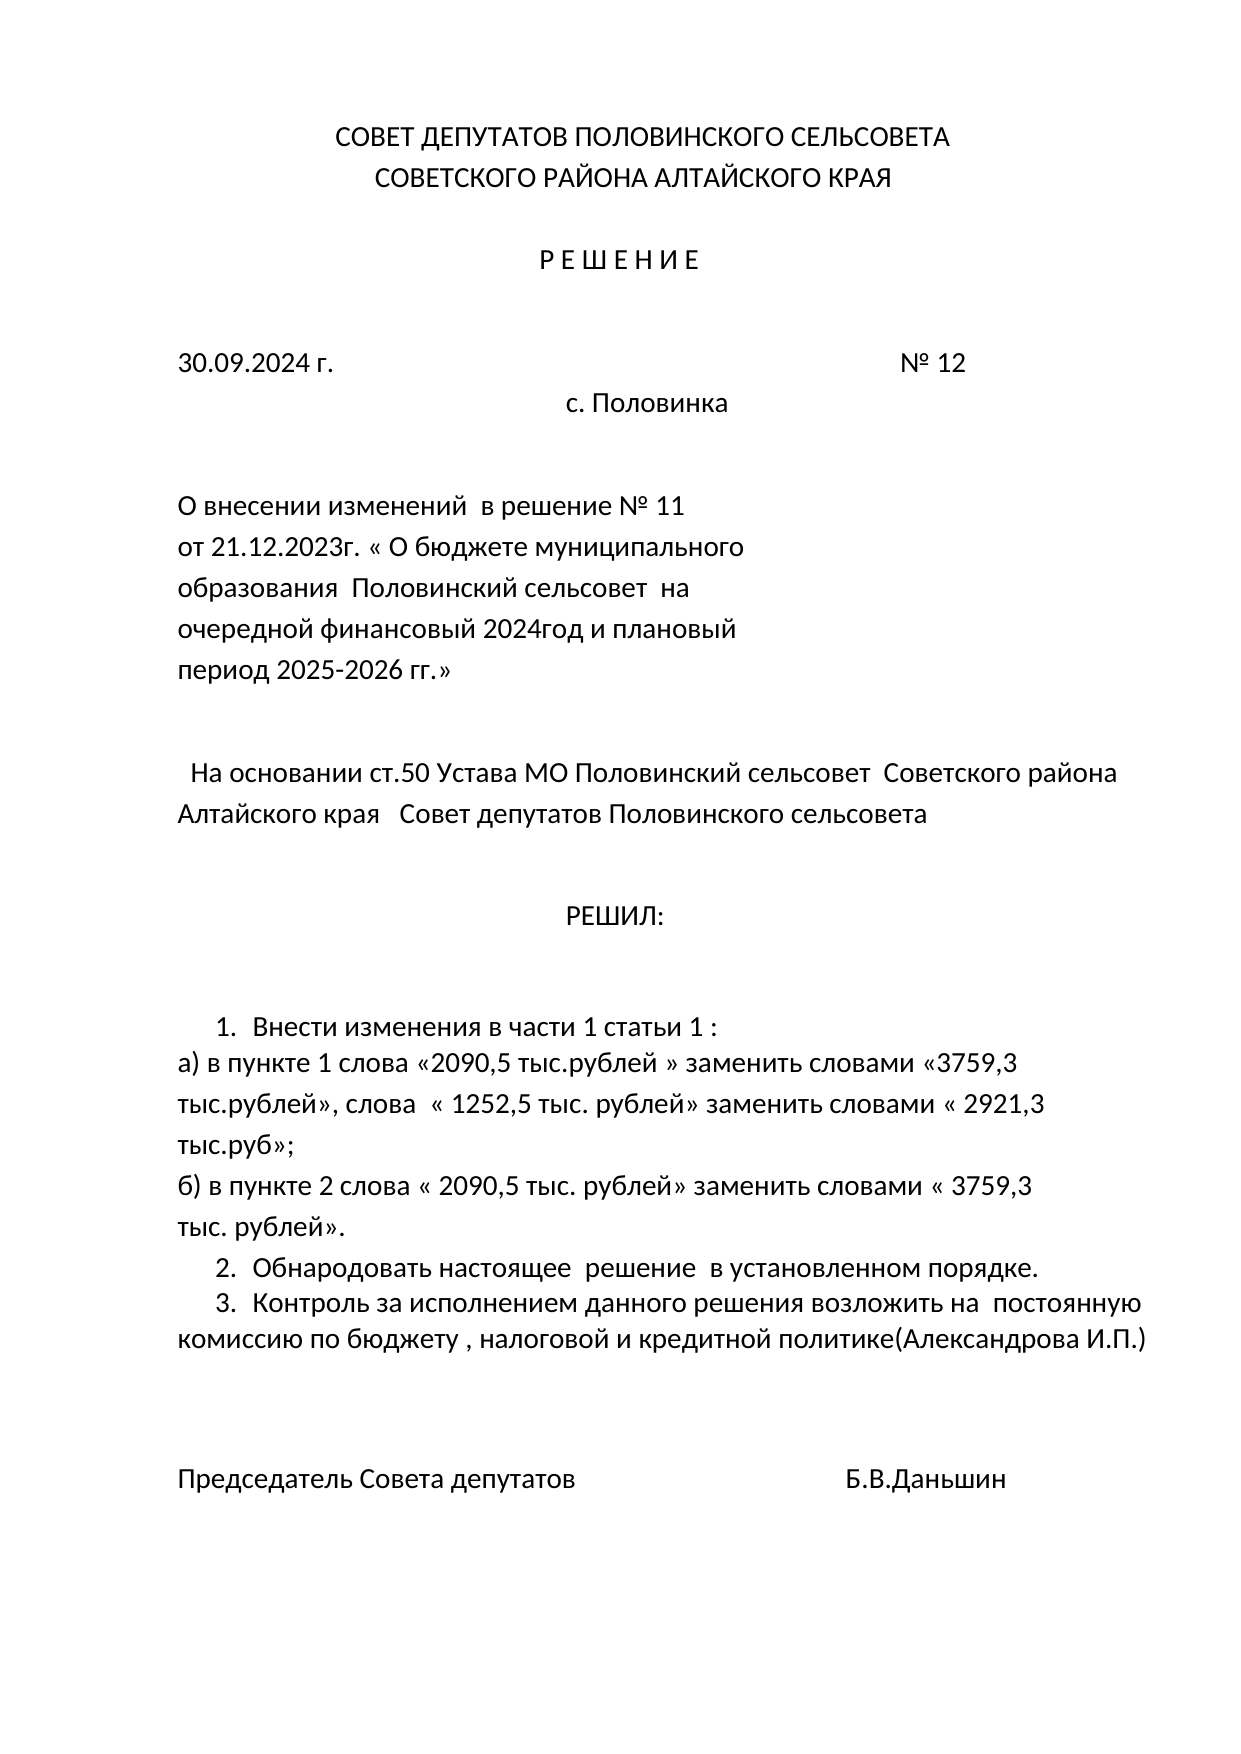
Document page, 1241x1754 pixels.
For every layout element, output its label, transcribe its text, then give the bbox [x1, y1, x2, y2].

text с. Половинка [177, 384, 1152, 420]
text период 2025-2026 гг.» [177, 651, 1152, 687]
text РЕШИЛ: [177, 897, 1152, 933]
text На основании ст.50 Устава МО Половинский сельсовет Советского района [177, 754, 1152, 789]
list Обнародовать настоящее решение в установленном порядке. [215, 1249, 1152, 1284]
text Председатель Совета депутатов Б.В.Даньшин [177, 1460, 1152, 1496]
text О внесении изменений в решение № 11 [177, 487, 1152, 523]
text б) в пункте 2 слова « 2090,5 тыс. рублей» заменить словами « 3759,3 [177, 1167, 1152, 1202]
text Алтайского края Совет депутатов Половинского сельсовета [177, 795, 1152, 830]
text тыс. рублей». [177, 1208, 1152, 1243]
text СОВЕТ ДЕПУТАТОВ ПОЛОВИНСКОГО СЕЛЬСОВЕТА [177, 118, 1152, 154]
text 30.09.2024 г. № 12 [177, 344, 1152, 379]
text от 21.12.2023г. « О бюджете муниципального [177, 528, 1152, 564]
list Контроль за исполнением данного решения возложить на постоянную [215, 1284, 1152, 1320]
text а) в пункте 1 слова «2090,5 тыс.рублей » заменить словами «3759,3 тыс.рублей», слова « 1252,5 тыс. рублей» заменить словами « 2921,3 тыс.руб»; [177, 1044, 1152, 1162]
text очередной финансовый 2024год и плановый [177, 610, 1152, 646]
list Внести изменения в части 1 статьи 1 : [215, 1008, 1152, 1044]
text Р Е Ш Е Н И Е [177, 241, 1152, 277]
text СОВЕТСКОГО РАЙОНА АЛТАЙСКОГО КРАЯ [177, 159, 1152, 195]
text образования Половинский сельсовет на [177, 569, 1152, 605]
text комиссию по бюджету , налоговой и кредитной политике(Александрова И.П.) [177, 1320, 1152, 1356]
